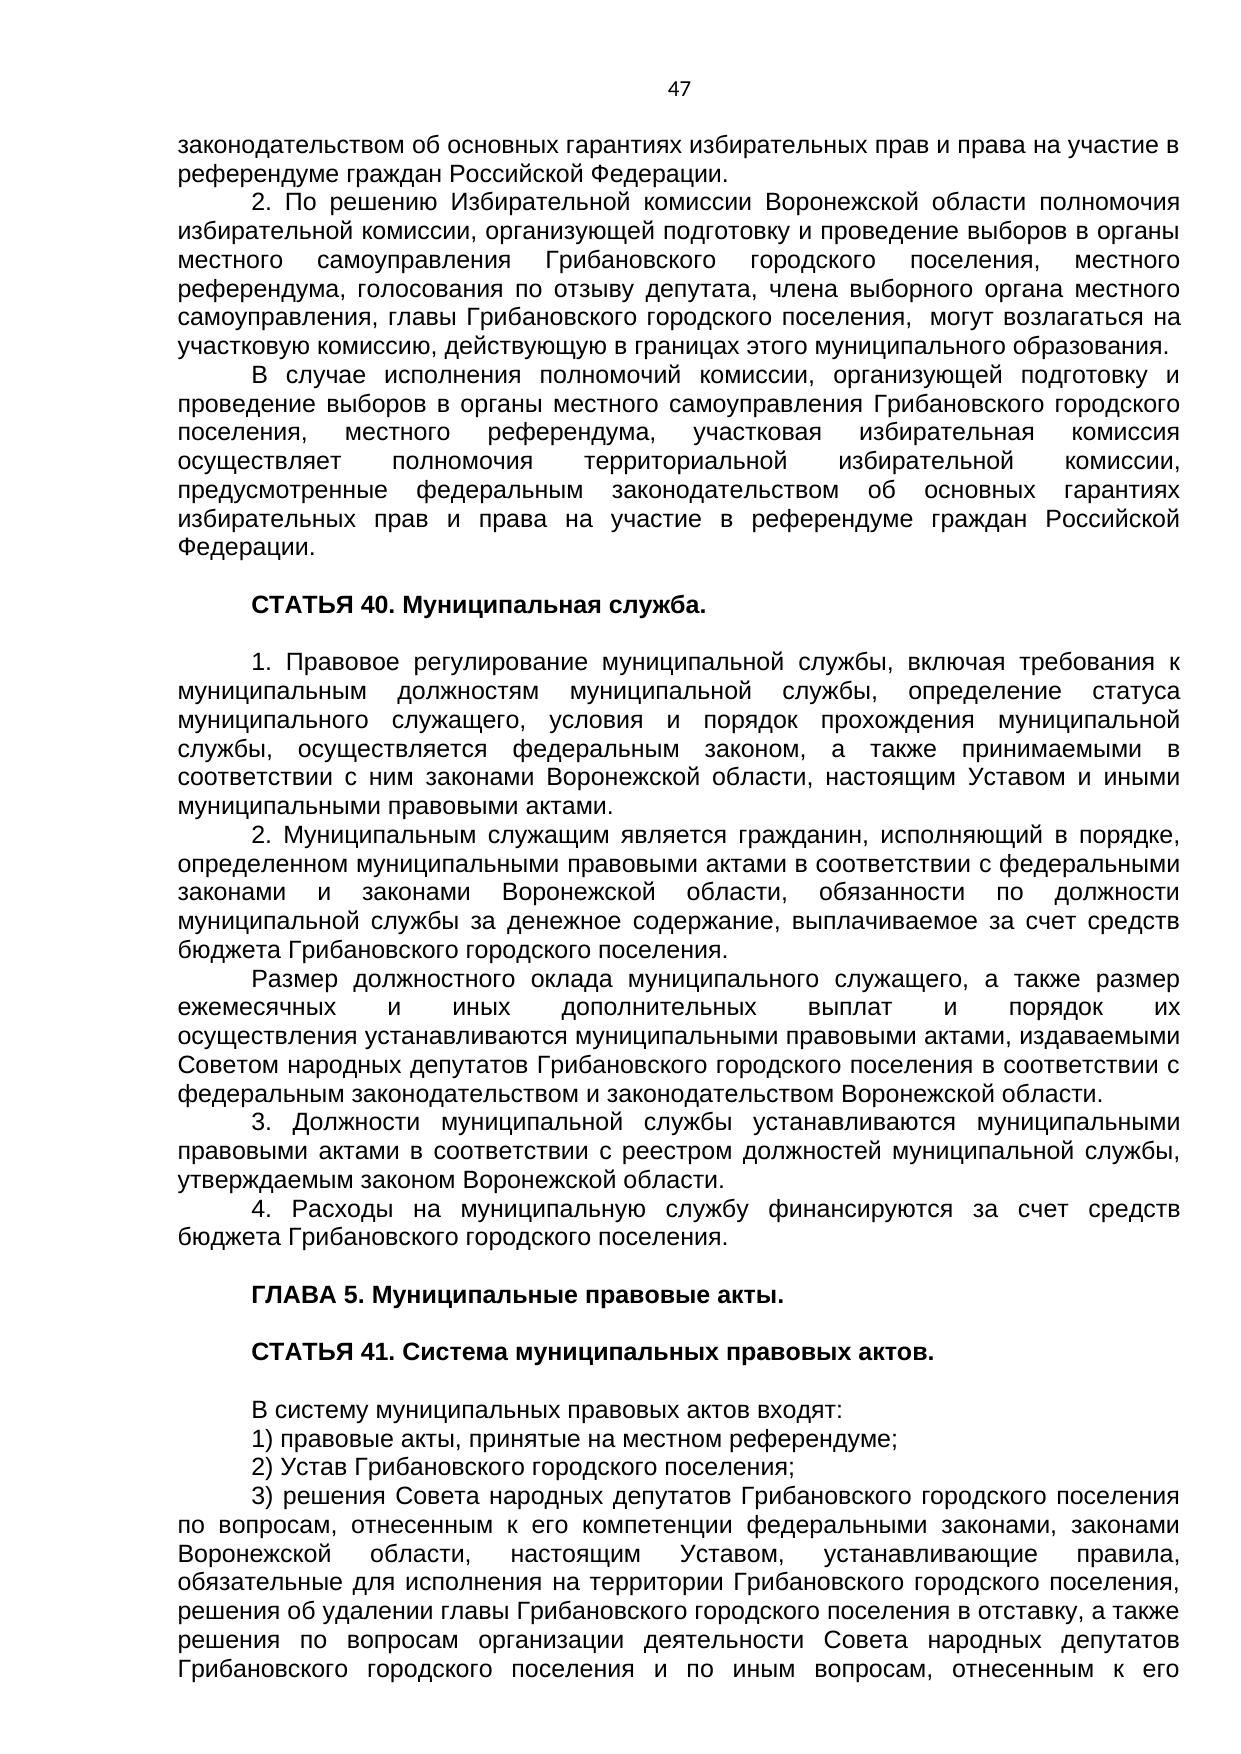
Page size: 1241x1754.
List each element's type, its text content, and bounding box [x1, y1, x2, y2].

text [177, 130, 1181, 187]
text ГЛАВА 5. Муниципальные правовые акты. [177, 1280, 1181, 1308]
text В случае исполнения полномочий комиссии, организующей подготовку и проведение выборов в органы местного самоуправления Грибановского городского поселения, местного референдума, участковая избирательная комиссия осуществляет полномочия территориальной избирательной комиссии, предусмотренные федеральным законодательством об основных гарантиях избирательных прав и права на участие в референдуме граждан Российской Федерации. [177, 360, 1181, 561]
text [177, 1481, 1181, 1682]
text 2. По решению Избирательной комиссии Воронежской области полномочия избирательной комиссии, организующей подготовку и проведение выборов в органы местного самоуправления Грибановского городского поселения, местного референдума, голосования по отзыву депутата, члена выборного органа местного самоуправления, главы Грибановского городского поселения, могут возлагаться на участковую комиссию, действующую в границах этого муниципального образования. [177, 187, 1181, 360]
text 2. Муниципальным служащим является гражданин, исполняющий в порядке, определенном муниципальными правовыми актами в соответствии с федеральными законами и законами Воронежской области, обязанности по должности муниципальной службы за денежное содержание, выплачиваемое за счет средств бюджета Грибановского городского поселения. [177, 820, 1181, 963]
text СТАТЬЯ 40. Муниципальная служба. [177, 590, 1181, 618]
text 3. Должности муниципальной службы устанавливаются муниципальными правовыми актами в соответствии с реестром должностей муниципальной службы, утверждаемым законом Воронежской области. [177, 1107, 1181, 1193]
text СТАТЬЯ 41. Система муниципальных правовых актов. [177, 1337, 1181, 1366]
text 1. Правовое регулирование муниципальной службы, включая требования к муниципальным должностям муниципальной службы, определение статуса муниципального служащего, условия и порядок прохождения муниципальной службы, осуществляется федеральным законом, а также принимаемыми в соответствии с ним законами Воронежской области, настоящим Уставом и иными муниципальными правовыми актами. [177, 647, 1181, 820]
text Размер должностного оклада муниципального служащего, а также размер ежемесячных и иных дополнительных выплат и порядок их осуществления устанавливаются муниципальными правовыми актами, издаваемыми Советом народных депутатов Грибановского городского поселения в соответствии с федеральным законодательством и законодательством Воронежской области. [177, 963, 1181, 1107]
text В систему муниципальных правовых актов входят: [177, 1395, 1181, 1423]
text 4. Расходы на муниципальную службу финансируются за счет средств бюджета Грибановского городского поселения. [177, 1193, 1181, 1251]
text 2) Устав Грибановского городского поселения; [177, 1452, 1181, 1481]
text 1) правовые акты, принятые на местном референдуме; [177, 1423, 1181, 1452]
